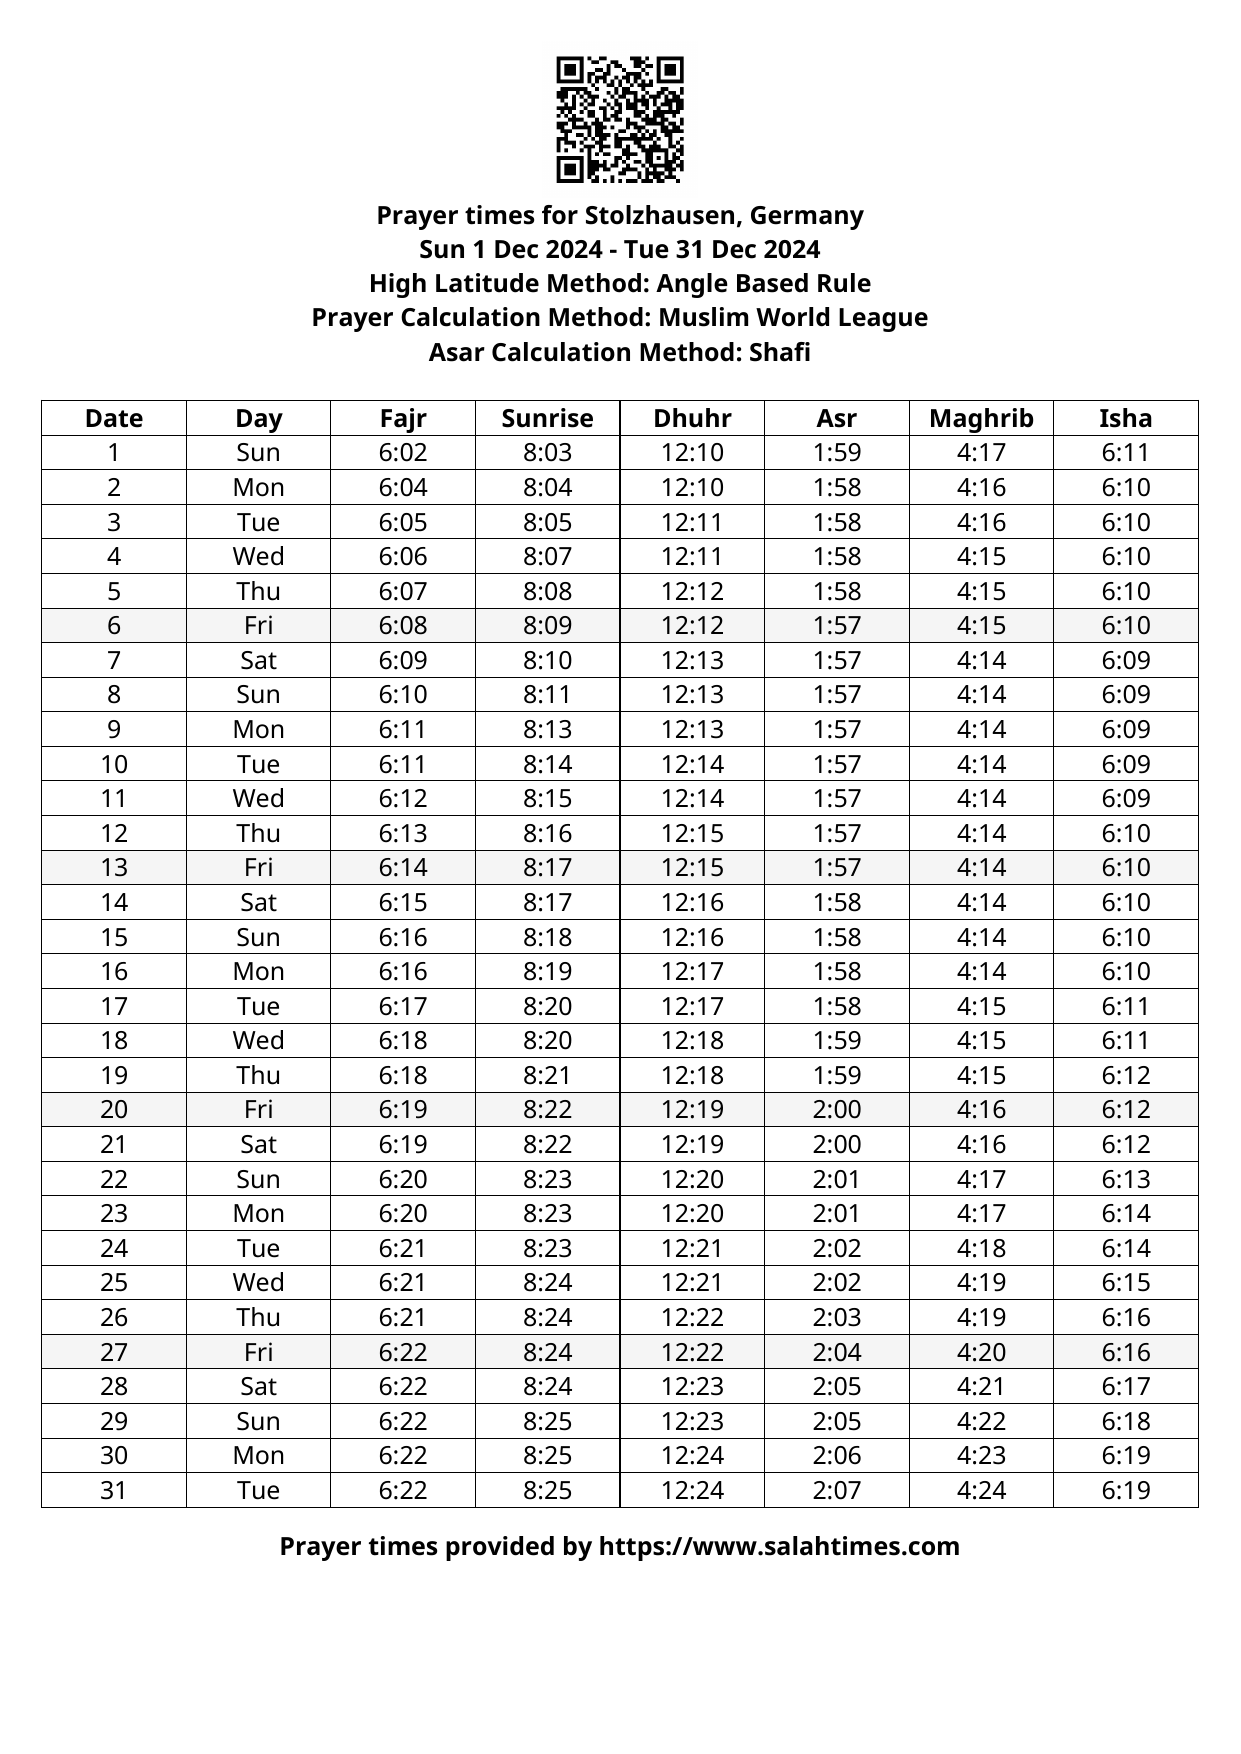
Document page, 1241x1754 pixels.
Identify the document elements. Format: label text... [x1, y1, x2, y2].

table_cell 12:16 [621, 885, 764, 919]
table_cell 4:15 [910, 539, 1053, 573]
table_cell 2 [42, 470, 186, 504]
table_cell 1:57 [765, 816, 909, 849]
table_cell Fri [187, 609, 330, 642]
table_cell 12:24 [621, 1473, 764, 1507]
table_cell 6:09 [1054, 678, 1198, 711]
table_cell 12:10 [621, 436, 764, 469]
table_cell 2:01 [765, 1196, 909, 1230]
table_cell 12:15 [621, 851, 764, 884]
table_cell 4:14 [910, 747, 1053, 780]
text High Latitude Method: Angle Based Rule [42, 266, 1198, 300]
table_cell 8:25 [476, 1439, 619, 1472]
table_cell 12:23 [621, 1404, 764, 1437]
table_cell 2:07 [765, 1473, 909, 1507]
table_cell 6:14 [1054, 1231, 1198, 1264]
table_cell 12:19 [621, 1127, 764, 1161]
table_cell 6:21 [331, 1266, 475, 1299]
table_cell 6:12 [1054, 1093, 1198, 1126]
table_cell 12:11 [621, 539, 764, 573]
table_cell 1:58 [765, 989, 909, 1022]
table_cell 4:14 [910, 678, 1053, 711]
table_cell 17 [42, 989, 186, 1022]
table_cell 9 [42, 712, 186, 746]
table_cell 4:16 [910, 1093, 1053, 1126]
table_cell Tue [187, 1473, 330, 1507]
table_cell 4 [42, 539, 186, 573]
table_cell Wed [187, 781, 330, 815]
table_cell 8:24 [476, 1300, 619, 1334]
table_cell 12:12 [621, 609, 764, 642]
table_cell 12:11 [621, 505, 764, 538]
table_cell 12:14 [621, 747, 764, 780]
table_cell 6:19 [1054, 1439, 1198, 1472]
table_cell 12:10 [621, 470, 764, 504]
table_cell 12:21 [621, 1231, 764, 1264]
table_cell 8:10 [476, 643, 619, 677]
table_cell 6:14 [1054, 1196, 1198, 1230]
table_cell 4:15 [910, 609, 1053, 642]
table_cell 4:19 [910, 1266, 1053, 1299]
table_cell 6:05 [331, 505, 475, 538]
text Prayer times for Stolzhausen, Germany [42, 198, 1198, 232]
table_cell 8 [42, 678, 186, 711]
table_cell 4:14 [910, 781, 1053, 815]
table_cell 6:09 [1054, 747, 1198, 780]
table_cell 8:24 [476, 1266, 619, 1299]
table_cell 14 [42, 885, 186, 919]
table_cell 1:57 [765, 747, 909, 780]
table_cell Fri [187, 1093, 330, 1126]
table_cell 1:59 [765, 436, 909, 469]
table_cell 8:22 [476, 1127, 619, 1161]
table_cell Sat [187, 1369, 330, 1403]
table_cell 29 [42, 1404, 186, 1437]
table_cell 8:19 [476, 954, 619, 988]
table_cell 6:13 [331, 816, 475, 849]
table_cell 6:10 [331, 678, 475, 711]
table_cell Sat [187, 1127, 330, 1161]
table_cell 6:10 [1054, 816, 1198, 849]
table_cell 8:08 [476, 574, 619, 607]
table_cell 26 [42, 1300, 186, 1334]
table_cell 12:17 [621, 954, 764, 988]
table_cell 2:02 [765, 1266, 909, 1299]
table_header Isha [1054, 401, 1198, 434]
table_cell 6:06 [331, 539, 475, 573]
table_cell 4:17 [910, 436, 1053, 469]
table_cell 7 [42, 643, 186, 677]
table_cell 8:16 [476, 816, 619, 849]
table_cell 8:13 [476, 712, 619, 746]
table_cell 8:25 [476, 1473, 619, 1507]
table_cell Mon [187, 470, 330, 504]
table_cell 8:17 [476, 885, 619, 919]
table_cell 6:22 [331, 1369, 475, 1403]
table_cell 2:01 [765, 1162, 909, 1195]
table_cell 1:58 [765, 885, 909, 919]
table_cell 2:00 [765, 1093, 909, 1126]
table_header Asr [765, 401, 909, 434]
table_cell Fri [187, 851, 330, 884]
table_cell 19 [42, 1058, 186, 1092]
table_cell 2:05 [765, 1404, 909, 1437]
table_cell 6:10 [1054, 470, 1198, 504]
table_cell Fri [187, 1335, 330, 1368]
table_cell 8:20 [476, 989, 619, 1022]
table_cell 6:10 [1054, 574, 1198, 607]
table_cell 8:09 [476, 609, 619, 642]
table_cell 6:08 [331, 609, 475, 642]
table_cell 6:18 [1054, 1404, 1198, 1437]
table_cell 6:09 [1054, 643, 1198, 677]
table_cell 4:16 [910, 505, 1053, 538]
table_cell Wed [187, 539, 330, 573]
table_cell 4:17 [910, 1162, 1053, 1195]
table_cell 6:22 [331, 1439, 475, 1472]
table_cell 12:16 [621, 920, 764, 953]
table_cell 1:58 [765, 954, 909, 988]
table_cell 4:16 [910, 1127, 1053, 1161]
table_cell 1:57 [765, 609, 909, 642]
table_cell Mon [187, 712, 330, 746]
table_cell 12:18 [621, 1024, 764, 1057]
table_cell 4:14 [910, 712, 1053, 746]
table_cell 6:21 [331, 1300, 475, 1334]
table_cell 24 [42, 1231, 186, 1264]
table_cell Sun [187, 1162, 330, 1195]
table_cell 6:10 [1054, 885, 1198, 919]
table_cell Mon [187, 954, 330, 988]
table_cell 6:12 [1054, 1058, 1198, 1092]
table_cell 12:18 [621, 1058, 764, 1092]
table_cell 6 [42, 609, 186, 642]
table_cell 6:17 [331, 989, 475, 1022]
table_cell 8:04 [476, 470, 619, 504]
table_cell 6:15 [331, 885, 475, 919]
table_cell 6:20 [331, 1162, 475, 1195]
table_cell 2:06 [765, 1439, 909, 1472]
table_cell 12:13 [621, 643, 764, 677]
table_cell 12:13 [621, 712, 764, 746]
table_cell 1:58 [765, 470, 909, 504]
table_cell Sun [187, 1404, 330, 1437]
table_cell 11 [42, 781, 186, 815]
table_cell 12:23 [621, 1369, 764, 1403]
table_header Day [187, 401, 330, 434]
table_cell Sat [187, 885, 330, 919]
table_header Sunrise [476, 401, 619, 434]
table_cell 21 [42, 1127, 186, 1161]
table_cell 2:03 [765, 1300, 909, 1334]
table_cell 6:11 [1054, 989, 1198, 1022]
table_cell 4:18 [910, 1231, 1053, 1264]
table_cell 4:14 [910, 851, 1053, 884]
table_cell 8:03 [476, 436, 619, 469]
table_cell 6:16 [1054, 1335, 1198, 1368]
table_cell Tue [187, 747, 330, 780]
table_cell 3 [42, 505, 186, 538]
table_cell 4:24 [910, 1473, 1053, 1507]
table_cell 6:19 [1054, 1473, 1198, 1507]
table_cell 1:57 [765, 781, 909, 815]
table_cell 12:17 [621, 989, 764, 1022]
table_cell 4:17 [910, 1196, 1053, 1230]
table_cell 8:23 [476, 1231, 619, 1264]
table_cell 12:12 [621, 574, 764, 607]
table_cell 4:14 [910, 954, 1053, 988]
text Asar Calculation Method: Shafi [42, 334, 1198, 368]
table_cell 1:59 [765, 1024, 909, 1057]
table_cell 12:22 [621, 1335, 764, 1368]
table_cell 12 [42, 816, 186, 849]
table_header Fajr [331, 401, 475, 434]
table_cell 8:11 [476, 678, 619, 711]
table_cell 6:15 [1054, 1266, 1198, 1299]
table_cell 4:16 [910, 470, 1053, 504]
table_cell 1:58 [765, 505, 909, 538]
table_cell 6:07 [331, 574, 475, 607]
table_cell 20 [42, 1093, 186, 1126]
table_cell 12:13 [621, 678, 764, 711]
table_cell 8:05 [476, 505, 619, 538]
table_cell 6:22 [331, 1404, 475, 1437]
table_cell 4:22 [910, 1404, 1053, 1437]
table_cell 6:10 [1054, 609, 1198, 642]
table_cell Sun [187, 436, 330, 469]
table_cell 8:07 [476, 539, 619, 573]
table_cell 8:23 [476, 1162, 619, 1195]
table_cell 5 [42, 574, 186, 607]
table_cell 6:10 [1054, 920, 1198, 953]
table_cell 8:22 [476, 1093, 619, 1126]
table_cell Wed [187, 1266, 330, 1299]
table_cell 4:14 [910, 920, 1053, 953]
table_cell 2:05 [765, 1369, 909, 1403]
table_cell 6:22 [331, 1335, 475, 1368]
table_cell 6:18 [331, 1024, 475, 1057]
table_cell 6:16 [1054, 1300, 1198, 1334]
table_cell Sat [187, 643, 330, 677]
table_cell 6:11 [331, 712, 475, 746]
table_cell 6:20 [331, 1196, 475, 1230]
table_cell 22 [42, 1162, 186, 1195]
table_cell 12:20 [621, 1196, 764, 1230]
table_cell 6:12 [331, 781, 475, 815]
table_cell 13 [42, 851, 186, 884]
text Prayer Calculation Method: Muslim World League [42, 300, 1198, 334]
table_cell Thu [187, 1058, 330, 1092]
table_cell 4:21 [910, 1369, 1053, 1403]
table_cell 6:11 [1054, 1024, 1198, 1057]
table_cell 4:15 [910, 574, 1053, 607]
table_cell 6:09 [1054, 781, 1198, 815]
table_cell 4:14 [910, 885, 1053, 919]
table_cell 4:19 [910, 1300, 1053, 1334]
table_cell 30 [42, 1439, 186, 1472]
table_cell 8:14 [476, 747, 619, 780]
table_cell Thu [187, 816, 330, 849]
table_cell 6:09 [331, 643, 475, 677]
table_cell 1:58 [765, 539, 909, 573]
table_cell 2:02 [765, 1231, 909, 1264]
table_cell 8:17 [476, 851, 619, 884]
table_cell Sun [187, 920, 330, 953]
table_cell 15 [42, 920, 186, 953]
table_cell 6:09 [1054, 712, 1198, 746]
table_cell 23 [42, 1196, 186, 1230]
table_cell Mon [187, 1196, 330, 1230]
table_cell 6:12 [1054, 1127, 1198, 1161]
table_cell 4:14 [910, 816, 1053, 849]
table_cell Mon [187, 1439, 330, 1472]
table_cell 4:15 [910, 1024, 1053, 1057]
table_cell 6:10 [1054, 505, 1198, 538]
table_cell 12:15 [621, 816, 764, 849]
picture [542, 41, 699, 198]
table_cell 6:14 [331, 851, 475, 884]
table_header Maghrib [910, 401, 1053, 434]
table_cell 8:24 [476, 1335, 619, 1368]
table_cell 8:20 [476, 1024, 619, 1057]
table_cell 4:14 [910, 643, 1053, 677]
text Sun 1 Dec 2024 - Tue 31 Dec 2024 [42, 232, 1198, 266]
table_cell Thu [187, 1300, 330, 1334]
table_cell 1:58 [765, 574, 909, 607]
table_cell 8:23 [476, 1196, 619, 1230]
table_cell 27 [42, 1335, 186, 1368]
table_cell 6:10 [1054, 851, 1198, 884]
table_cell 1:57 [765, 712, 909, 746]
table_cell 6:13 [1054, 1162, 1198, 1195]
table_cell 6:16 [331, 954, 475, 988]
table_cell 1 [42, 436, 186, 469]
table_cell Sun [187, 678, 330, 711]
table_cell 6:04 [331, 470, 475, 504]
table_cell 4:23 [910, 1439, 1053, 1472]
table_cell 6:02 [331, 436, 475, 469]
table_cell 6:19 [331, 1093, 475, 1126]
table_cell 1:57 [765, 643, 909, 677]
table_cell 25 [42, 1266, 186, 1299]
table_cell 6:19 [331, 1127, 475, 1161]
table_cell 2:04 [765, 1335, 909, 1368]
table_header Dhuhr [621, 401, 764, 434]
table_cell 10 [42, 747, 186, 780]
table_cell 8:21 [476, 1058, 619, 1092]
table_cell 16 [42, 954, 186, 988]
table_cell 6:22 [331, 1473, 475, 1507]
table_cell 6:11 [331, 747, 475, 780]
table_cell 8:24 [476, 1369, 619, 1403]
table_cell 6:11 [1054, 436, 1198, 469]
table_cell 6:10 [1054, 954, 1198, 988]
table_cell 4:15 [910, 1058, 1053, 1092]
table_cell 1:57 [765, 851, 909, 884]
table_cell 12:20 [621, 1162, 764, 1195]
table_cell 12:24 [621, 1439, 764, 1472]
table_cell 1:58 [765, 920, 909, 953]
table_cell Thu [187, 574, 330, 607]
table_cell Wed [187, 1024, 330, 1057]
table_cell 12:14 [621, 781, 764, 815]
table_header Date [42, 401, 186, 434]
table_cell 18 [42, 1024, 186, 1057]
table_cell 6:10 [1054, 539, 1198, 573]
table_cell 12:19 [621, 1093, 764, 1126]
table_cell 6:16 [331, 920, 475, 953]
table_cell 1:59 [765, 1058, 909, 1092]
table_cell 28 [42, 1369, 186, 1403]
table_cell Tue [187, 505, 330, 538]
table_cell 8:18 [476, 920, 619, 953]
table_cell 12:22 [621, 1300, 764, 1334]
table_cell 4:20 [910, 1335, 1053, 1368]
table_cell 2:00 [765, 1127, 909, 1161]
table_cell 8:25 [476, 1404, 619, 1437]
table_cell Tue [187, 989, 330, 1022]
table_cell 12:21 [621, 1266, 764, 1299]
table_cell 1:57 [765, 678, 909, 711]
text Prayer times provided by https://www.salahtimes.com [42, 1528, 1198, 1563]
table_cell 31 [42, 1473, 186, 1507]
table_cell 6:18 [331, 1058, 475, 1092]
table_cell Tue [187, 1231, 330, 1264]
table_cell 6:17 [1054, 1369, 1198, 1403]
table_cell 8:15 [476, 781, 619, 815]
table_cell 6:21 [331, 1231, 475, 1264]
table_cell 4:15 [910, 989, 1053, 1022]
